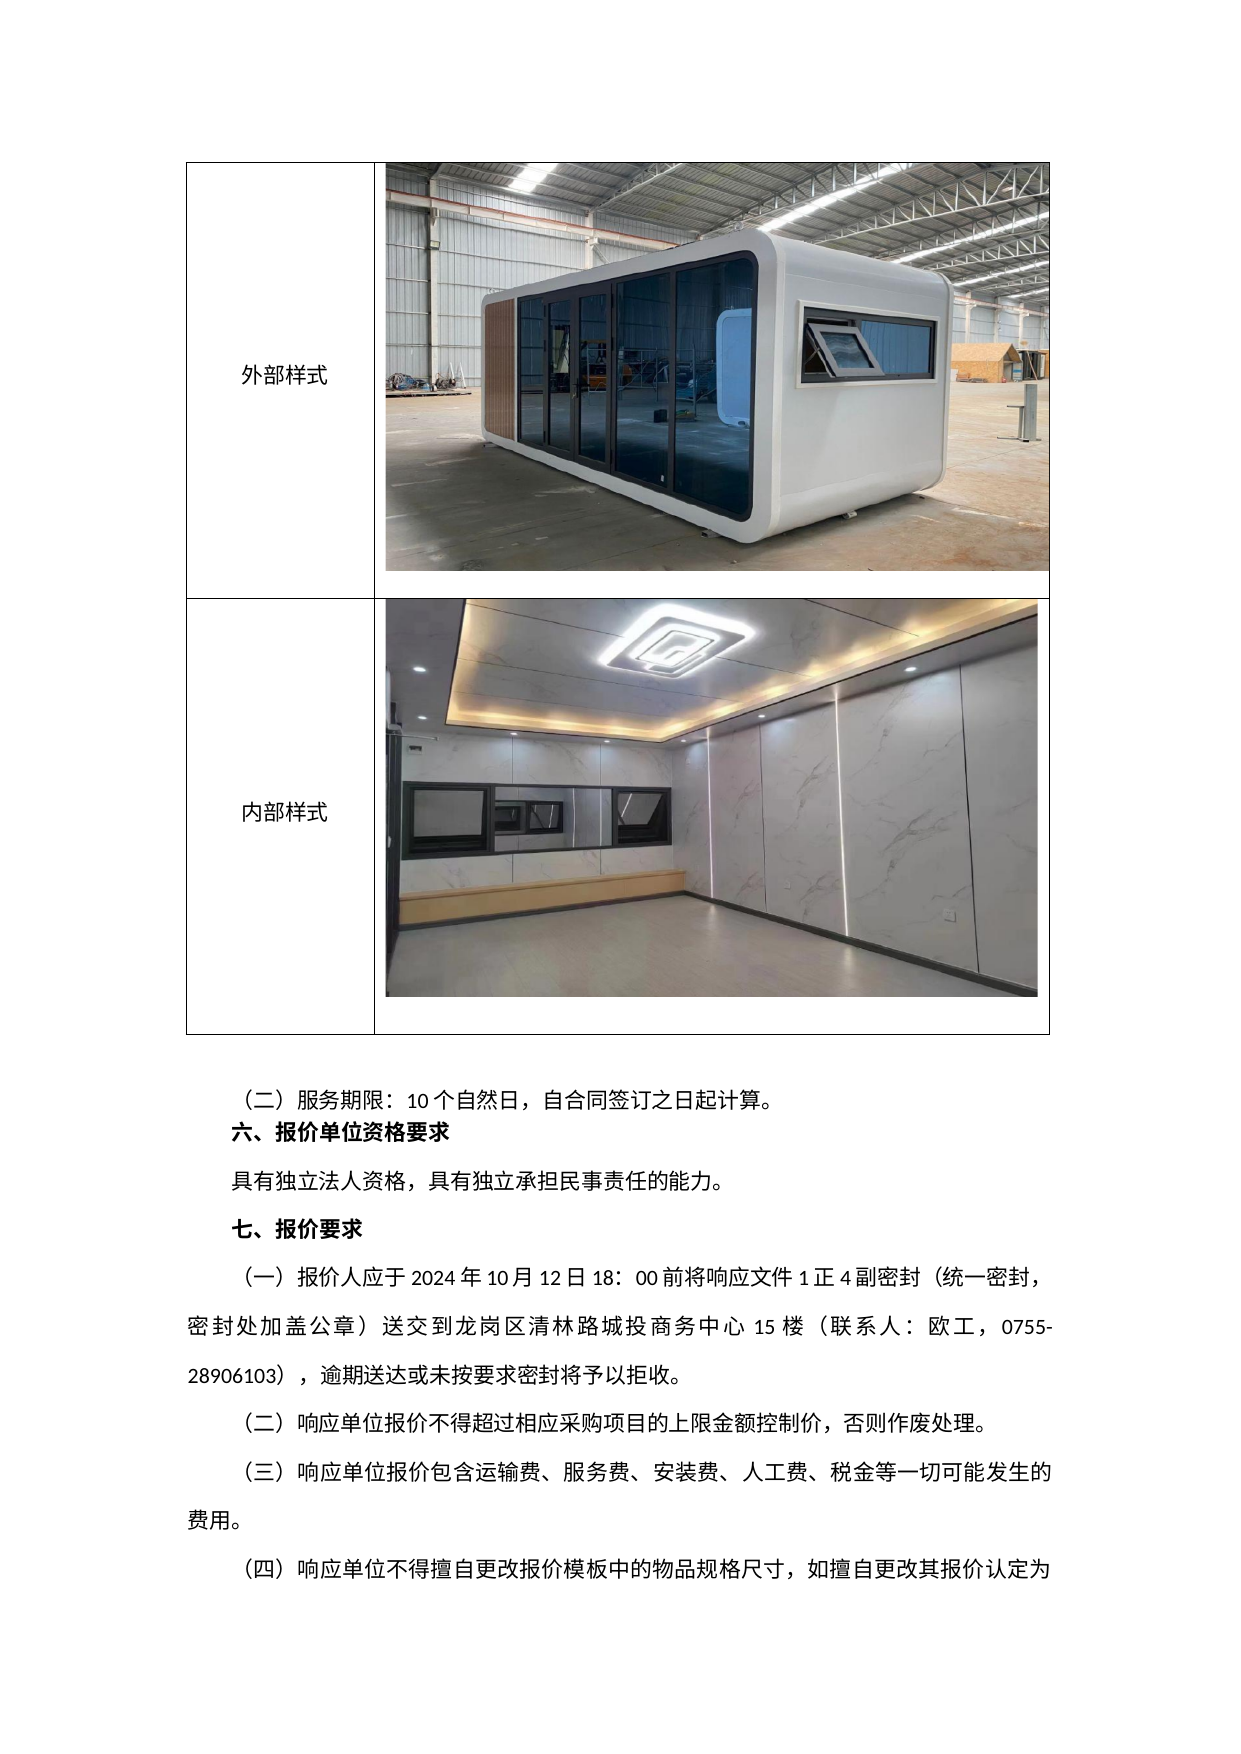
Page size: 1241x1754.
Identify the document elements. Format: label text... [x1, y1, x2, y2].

list 七、报价要求 [187, 1212, 1053, 1244]
list 六、报价单位资格要求 [187, 1115, 1053, 1147]
list （一）报价人应于2024年10月12日18：00前将响应文件1正4副密封（统一密封，密封处加盖公章）送交到龙岗区清林路城投商务中心15楼（联系人：欧工，0755-28906103），逾期送达或未按要求密封将予以拒收。 [187, 1260, 1053, 1390]
picture [385, 599, 1038, 997]
table_cell 内部样式 [187, 599, 374, 1034]
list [187, 1551, 1053, 1584]
picture [385, 163, 1050, 571]
list （三）响应单位报价包含运输费、服务费、安装费、人工费、税金等一切可能发生的费用。 [187, 1454, 1053, 1535]
list 具有独立法人资格，具有独立承担民事责任的能力。 [187, 1163, 1053, 1196]
table_cell 外部样式 [187, 163, 374, 598]
table_cell [375, 163, 1049, 598]
list （二）响应单位报价不得超过相应采购项目的上限金额控制价，否则作废处理。 [187, 1406, 1053, 1438]
text （二）服务期限：10个自然日，自合同签订之日起计算。 [187, 1082, 1053, 1115]
table_cell [375, 599, 1049, 1034]
